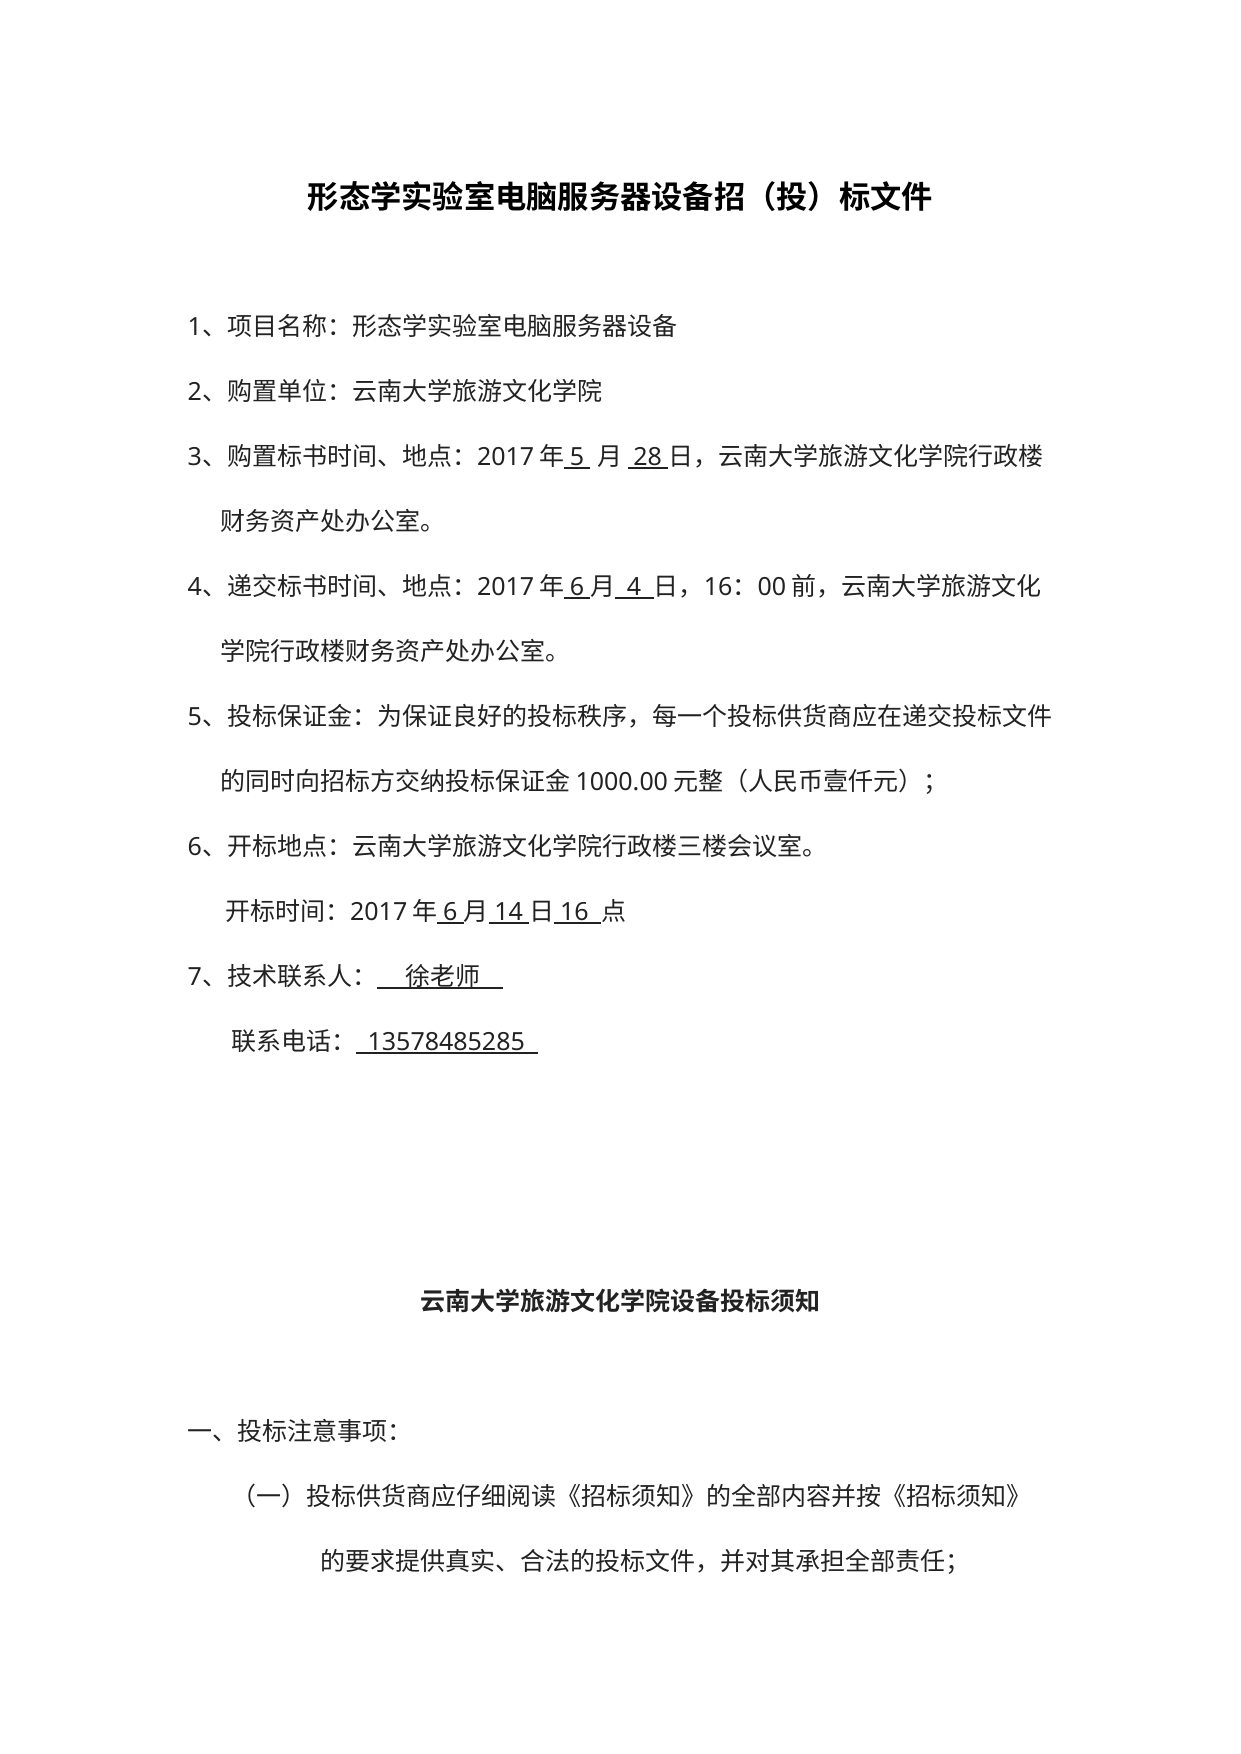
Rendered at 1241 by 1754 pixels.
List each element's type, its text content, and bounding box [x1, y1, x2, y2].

text 1、项目名称：形态学实验室电脑服务器设备 [187, 292, 1053, 357]
text 云南大学旅游文化学院设备投标须知 [187, 1267, 1053, 1332]
text 4、递交标书时间、地点：2017年 6 月 4 日，16：00前，云南大学旅游文化学院行政楼财务资产处办公室。 [187, 552, 1053, 682]
text 5、投标保证金：为保证良好的投标秩序，每一个投标供货商应在递交投标文件的同时向招标方交纳投标保证金1000.00元整（人民币壹仟元）； [187, 682, 1053, 812]
text 3、购置标书时间、地点：2017年 5 月 28 日，云南大学旅游文化学院行政楼财务资产处办公室。 [187, 422, 1053, 552]
text 联系电话： 13578485285 [231, 1007, 1053, 1072]
text 7、技术联系人： 徐老师 [187, 942, 1053, 1007]
text 一、投标注意事项： [187, 1397, 1053, 1462]
text 形态学实验室电脑服务器设备招（投）标文件 [187, 162, 1053, 227]
text 6、开标地点：云南大学旅游文化学院行政楼三楼会议室。 [187, 812, 1053, 877]
text （一）投标供货商应仔细阅读《招标须知》的全部内容并按《招标须知》的要求提供真实、合法的投标文件，并对其承担全部责任； [231, 1462, 1053, 1592]
text 2、购置单位：云南大学旅游文化学院 [187, 357, 1053, 422]
text 开标时间：2017年 6 月 14 日 16 点 [225, 877, 1053, 942]
